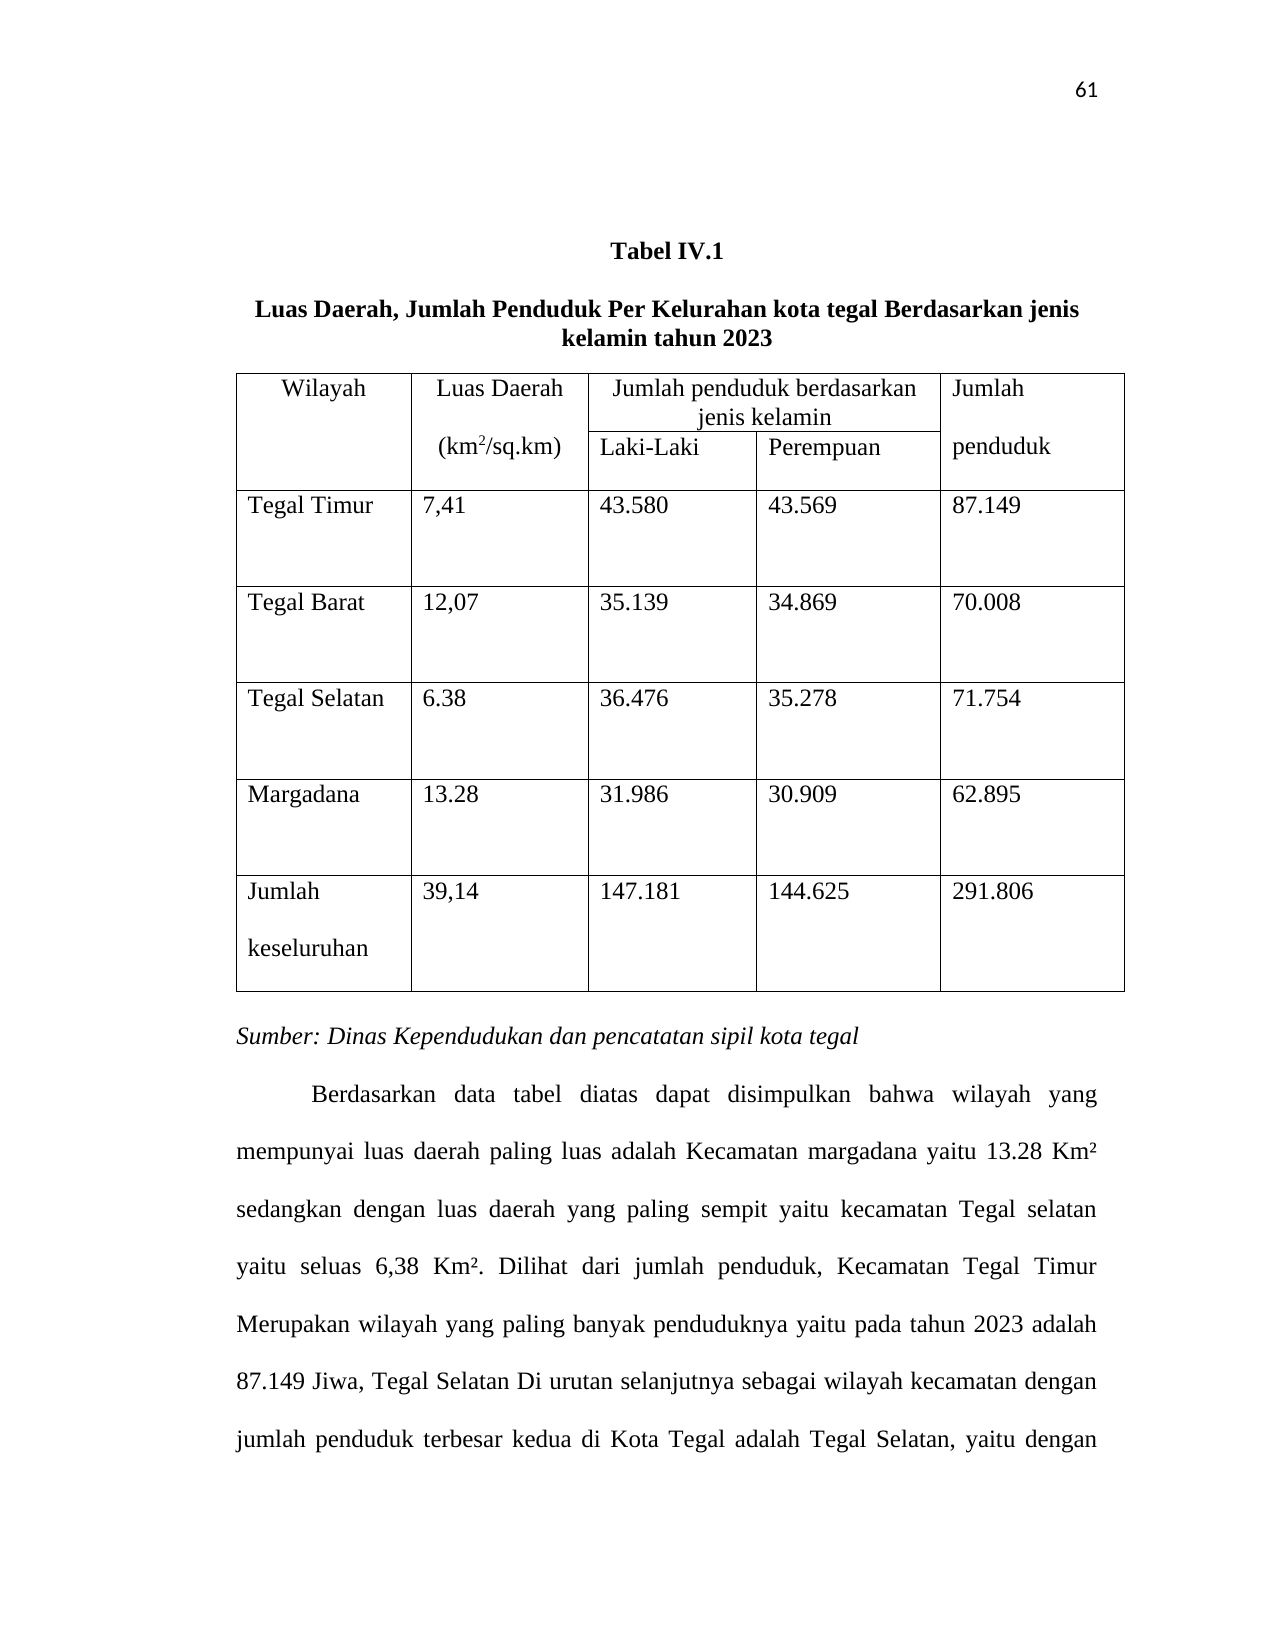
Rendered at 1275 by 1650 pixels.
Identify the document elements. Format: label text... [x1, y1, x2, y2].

table_cell Tegal Timur [237, 491, 411, 586]
table_cell 62.895 [941, 780, 1124, 875]
table_cell Laki-Laki [589, 432, 756, 489]
table_cell 7,41 [412, 491, 588, 586]
table_cell 31.986 [589, 780, 756, 875]
table_cell 70.008 [941, 587, 1124, 682]
table_cell 43.580 [589, 491, 756, 586]
table_cell 291.806 [941, 876, 1124, 991]
table_cell 87.149 [941, 491, 1124, 586]
table_cell 34.869 [757, 587, 940, 682]
table_cell 36.476 [589, 683, 756, 778]
table_cell 35.139 [589, 587, 756, 682]
table_cell Margadana [237, 780, 411, 875]
table_cell 43.569 [757, 491, 940, 586]
table_header Jumlah penduduk berdasarkan jenis kelamin [589, 374, 940, 431]
text Tabel IV.1 [236, 236, 1098, 265]
table_cell 39,14 [412, 876, 588, 991]
table_cell 30.909 [757, 780, 940, 875]
table_header Jumlah penduduk [941, 374, 1124, 489]
table_cell 147.181 [589, 876, 756, 991]
table_cell Jumlah keseluruhan [237, 876, 411, 991]
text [236, 1079, 1098, 1453]
text Sumber: Dinas Kependudukan dan pencatatan sipil kota tegal [236, 1021, 1098, 1050]
text Luas Daerah, Jumlah Penduduk Per Kelurahan kota tegal Berdasarkan jenis kelamin tahun 2023 [236, 294, 1098, 352]
table_cell 144.625 [757, 876, 940, 991]
table_cell 6.38 [412, 683, 588, 778]
table_header Luas Daerah (km2/sq.km) [412, 374, 588, 489]
table_cell 71.754 [941, 683, 1124, 778]
table_header Wilayah [237, 374, 411, 489]
table_cell Tegal Barat [237, 587, 411, 682]
table_cell Tegal Selatan [237, 683, 411, 778]
table_cell Perempuan [757, 432, 940, 489]
table_cell 12,07 [412, 587, 588, 682]
table_cell 13.28 [412, 780, 588, 875]
table_cell 35.278 [757, 683, 940, 778]
